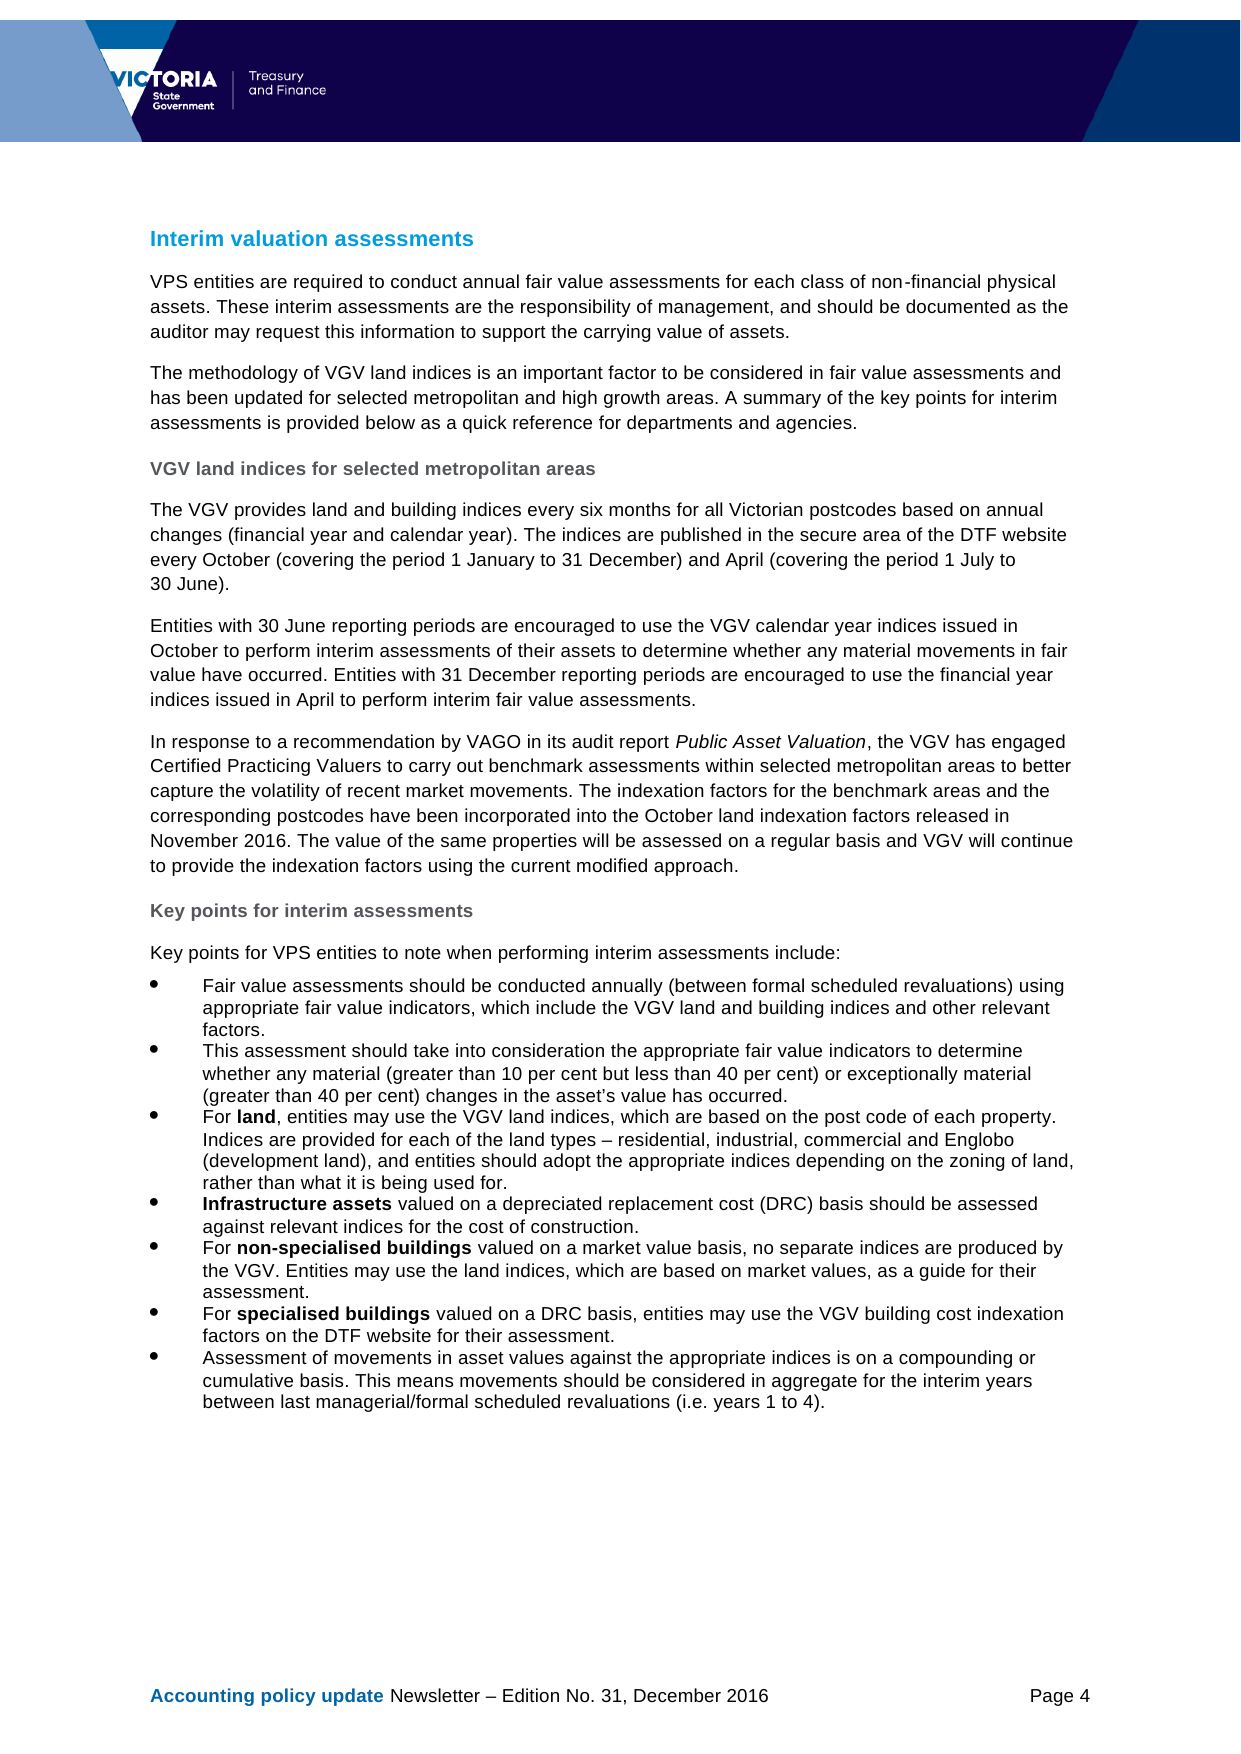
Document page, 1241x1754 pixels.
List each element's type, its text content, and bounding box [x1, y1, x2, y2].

text Assessment of movements in asset values against the appropriate indices is on a compounding or cumulative basis. This means movements should be considered in aggregate for the interim years between last managerial/formal scheduled revaluations (i.e. years 1 to 4). [150, 1347, 1090, 1412]
text For land, entities may use the VGV land indices, which are based on the post code of each property. Indices are provided for each of the land types – residential, industrial, commercial and Englobo (development land), and entities should adopt the appropriate indices depending on the zoning of land, rather than what it is being used for. [150, 1106, 1090, 1193]
text For non-specialised buildings valued on a market value basis, no separate indices are produced by the VGV. Entities may use the land indices, which are based on market values, as a guide for their assessment. [150, 1237, 1090, 1303]
subtitle Key points for interim assessments [150, 900, 1090, 922]
text In response to a recommendation by VAGO in its audit report Public Asset Valuation, the VGV has engaged Certified Practicing Valuers to carry out benchmark assessments within selected metropolitan areas to better capture the volatility of recent market movements. The indexation factors for the benchmark areas and the corresponding postcodes have been incorporated into the October land indexation factors released in November 2016. The value of the same properties will be assessed on a regular basis and VGV will continue to provide the indexation factors using the current modified approach. [150, 731, 1090, 876]
text Fair value assessments should be conducted annually (between formal scheduled revaluations) using appropriate fair value indicators, which include the VGV land and building indices and other relevant factors. [150, 975, 1090, 1040]
text VPS entities are required to conduct annual fair value assessments for each class of non-financial physical assets. These interim assessments are the responsibility of management, and should be documented as the auditor may request this information to support the carrying value of assets. [150, 271, 1090, 342]
subtitle Interim valuation assessments [150, 226, 1090, 251]
picture [0, 20, 1241, 142]
text Key points for VPS entities to note when performing interim assessments include: [150, 942, 1090, 963]
text For specialised buildings valued on a DRC basis, entities may use the VGV building cost indexation factors on the DTF website for their assessment. [150, 1303, 1090, 1347]
text The VGV provides land and building indices every six months for all Victorian postcodes based on annual changes (financial year and calendar year). The indices are published in the secure area of the DTF website every October (covering the period 1 January to 31 December) and April (covering the period 1 July to 30 June). [150, 499, 1090, 595]
text Infrastructure assets valued on a depreciated replacement cost (DRC) basis should be assessed against relevant indices for the cost of construction. [150, 1193, 1090, 1237]
text Entities with 30 June reporting periods are encouraged to use the VGV calendar year indices issued in October to perform interim assessments of their assets to determine whether any material movements in fair value have occurred. Entities with 31 December reporting periods are encouraged to use the financial year indices issued in April to perform interim fair value assessments. [150, 615, 1090, 711]
text This assessment should take into consideration the appropriate fair value indicators to determine whether any material (greater than 10 per cent but less than 40 per cent) or exceptionally material (greater than 40 per cent) changes in the asset’s value has occurred. [150, 1040, 1090, 1106]
subtitle VGV land indices for selected metropolitan areas [150, 457, 1090, 479]
text The methodology of VGV land indices is an important factor to be considered in fair value assessments and has been updated for selected metropolitan and high growth areas. A summary of the key points for interim assessments is provided below as a quick reference for departments and agencies. [150, 362, 1090, 433]
